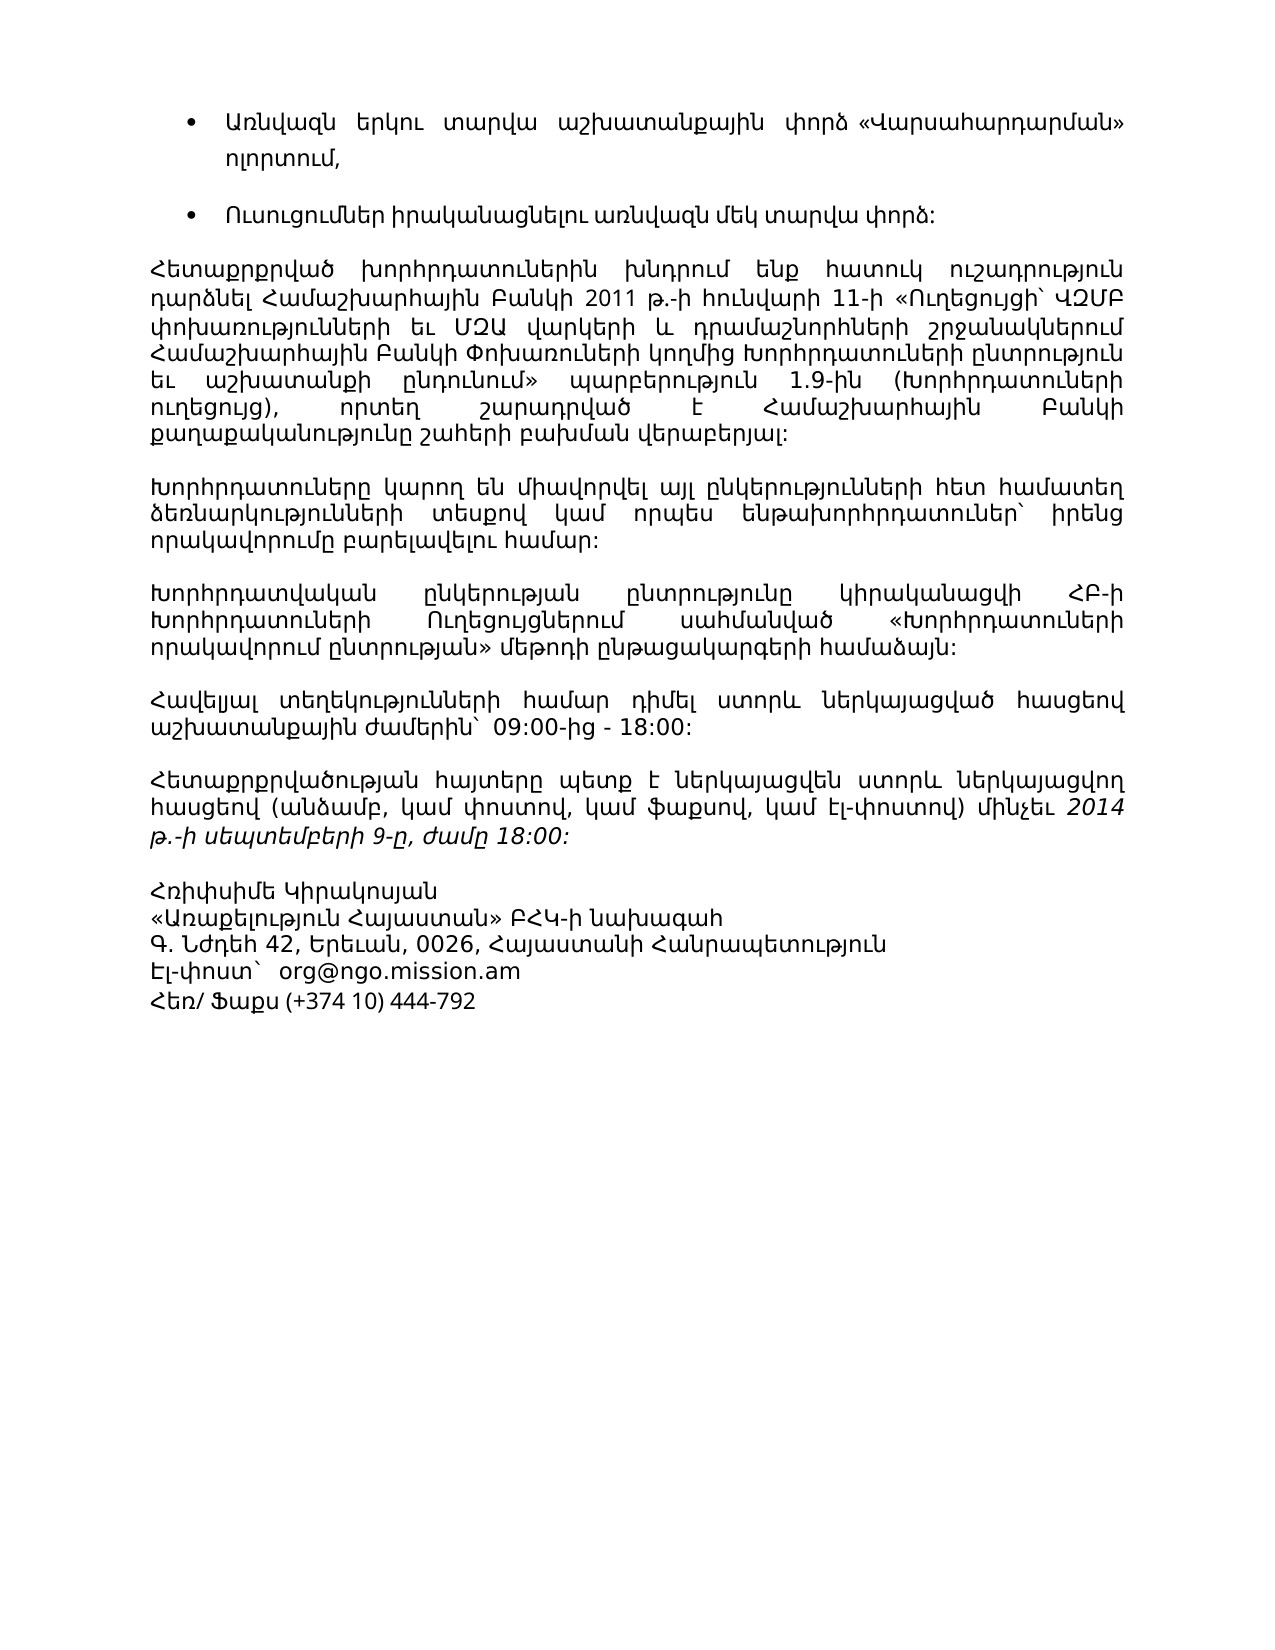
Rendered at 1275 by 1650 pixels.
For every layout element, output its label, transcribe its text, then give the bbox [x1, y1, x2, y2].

text Հավելյալ տեղեկությունների համար դիմել ստորև ներկայացված հասցեով աշխատանքային ժամերին՝ 09:00-ից - 18:00: [150, 687, 1125, 740]
text «Առաքելություն Հայաստան» ԲՀԿ-ի նախագահ [150, 905, 1125, 932]
text Խորհրդատվական ընկերության ընտրությունը կիրականացվի ՀԲ-ի Խորհրդատուների Ուղեցույցներում սահմանված «Խորհրդատուների որակավորում ընտրության» մեթոդի ընթացակարգերի համաձայն: [150, 580, 1125, 660]
text Հեռ/ Ֆաքս (+374 10) 444-792 [150, 985, 1125, 1016]
text Գ. Նժդեհ 42, Երեւան, 0026, Հայաստանի Հանրապետություն [150, 932, 1125, 958]
text Հետաքրքրված խորհրդատուներին խնդրում ենք հատուկ ուշադրություն դարձնել Համաշխարհային Բանկի 2011 թ.-ի հունվարի 11-ի «Ուղեցույցի՝ ՎԶՄԲ փոխառությունների եւ ՄԶԱ վարկերի և դրամաշնորհների շրջանակներում Համաշխարհային Բանկի Փոխառուների կողմից Խորհրդատուների ընտրություն եւ աշխատանքի ընդունում» պարբերություն 1.9-ին (Խորհրդատուների ուղեցույց), որտեղ շարադրված է Համաշխարհային Բանկի քաղաքականությունը շահերի բախման վերաբերյալ: [150, 256, 1125, 447]
text Հռիփսիմե Կիրակոսյան [150, 878, 1125, 905]
text Էլ-փոստ` org@ngo.mission.am [150, 958, 1125, 985]
list Առնվազն երկու տարվա աշխատանքային փորձ «Վարսահարդարման» ոլորտում, [187, 106, 1125, 173]
text Խորհրդատուները կարող են միավորվել այլ ընկերությունների հետ համատեղ ձեռնարկությունների տեսքով կամ որպես ենթախորհրդատուներ՝ իրենց որակավորումը բարելավելու համար: [150, 474, 1125, 554]
list Ուսուցումներ իրականացնելու առնվազն մեկ տարվա փորձ: [187, 199, 1125, 230]
text Հետաքրքրվածության հայտերը պետք է ներկայացվեն ստորև ներկայացվող հասցեով (անձամբ, կամ փոստով, կամ ֆաքսով, կամ էլ-փոստով) մինչեւ 2014 թ.-ի սեպտեմբերի 9-ը, ժամը 18:00: [150, 767, 1125, 852]
